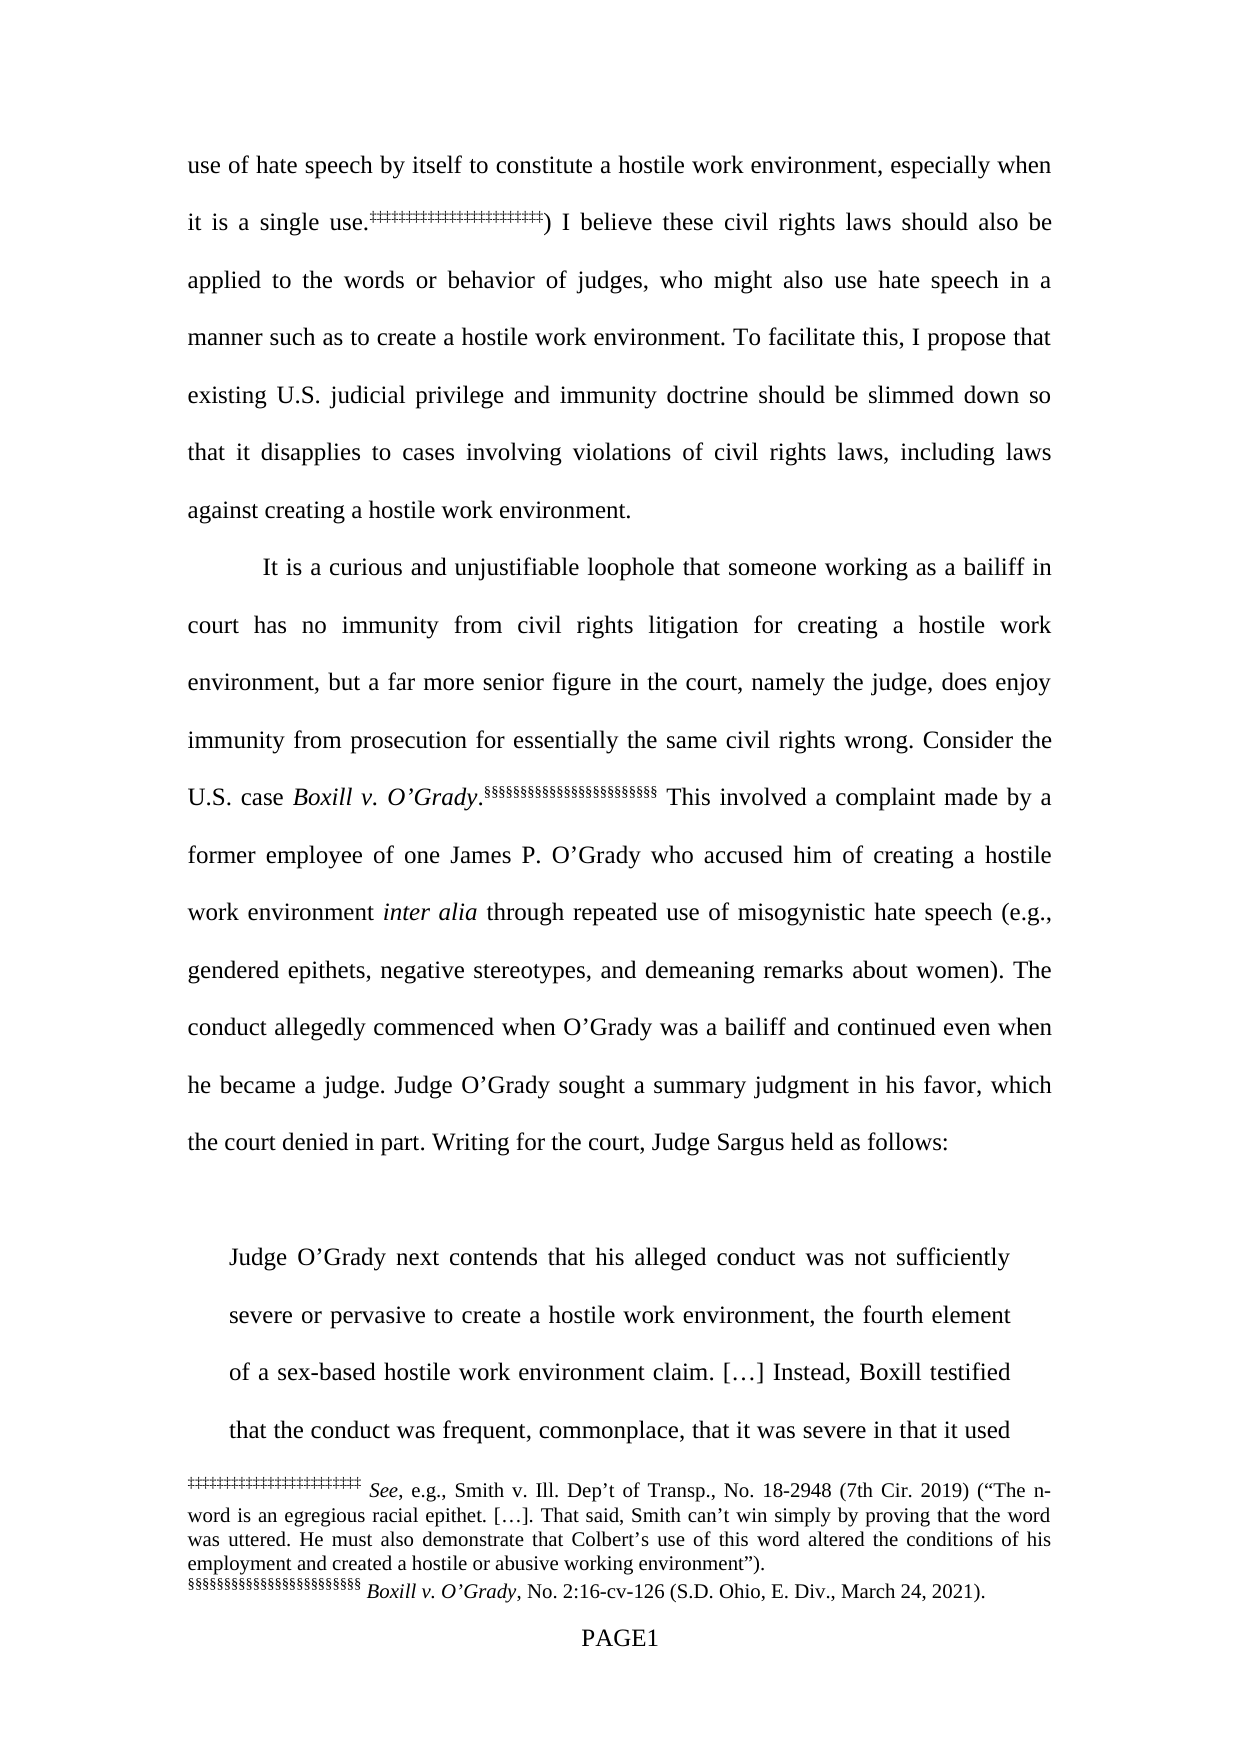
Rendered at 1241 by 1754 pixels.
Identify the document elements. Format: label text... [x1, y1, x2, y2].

text The U.K. currently has on the statute books criminal laws banning the stirring up of hatred on the grounds of certain protected characteristics. I suggest that these criminal laws not only already do but should continue to apply to the words or behaviour of judges. Furthermore, in the U.S., Title VII of the Civil Rights Act of 1964 proscribes hostile work environment discrimination and on occasions these civil rights provisions have been applied to cases involving the repeated use of racist hate speech to create a hostile work environment. (Of course, U.S. courts have not always deemed the use of hate speech by itself to constitute a hostile work environment, especially when it is a single use.) I believe these civil rights laws should also be applied to the words or behavior of judges, who might also use hate speech in a manner such as to create a hostile work environment. To facilitate this, I propose that existing U.S. judicial privilege and immunity doctrine should be slimmed down so that it disapplies to cases involving violations of civil rights laws, including laws against creating a hostile work environment. [187, 150, 1053, 524]
text It is a curious and unjustifiable loophole that someone working as a bailiff in court has no immunity from civil rights litigation for creating a hostile work environment, but a far more senior figure in the court, namely the judge, does enjoy immunity from prosecution for essentially the same civil rights wrong. Consider the U.S. case Boxill v. O’Grady. This involved a complaint made by a former employee of one James P. O’Grady who accused him of creating a hostile work environment inter alia through repeated use of misogynistic hate speech (e.g., gendered epithets, negative stereotypes, and demeaning remarks about women). The conduct allegedly commenced when O’Grady was a bailiff and continued even when he became a judge. Judge O’Grady sought a summary judgment in his favor, which the court denied in part. Writing for the court, Judge Sargus held as follows: [187, 552, 1053, 1156]
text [229, 1242, 1011, 1444]
